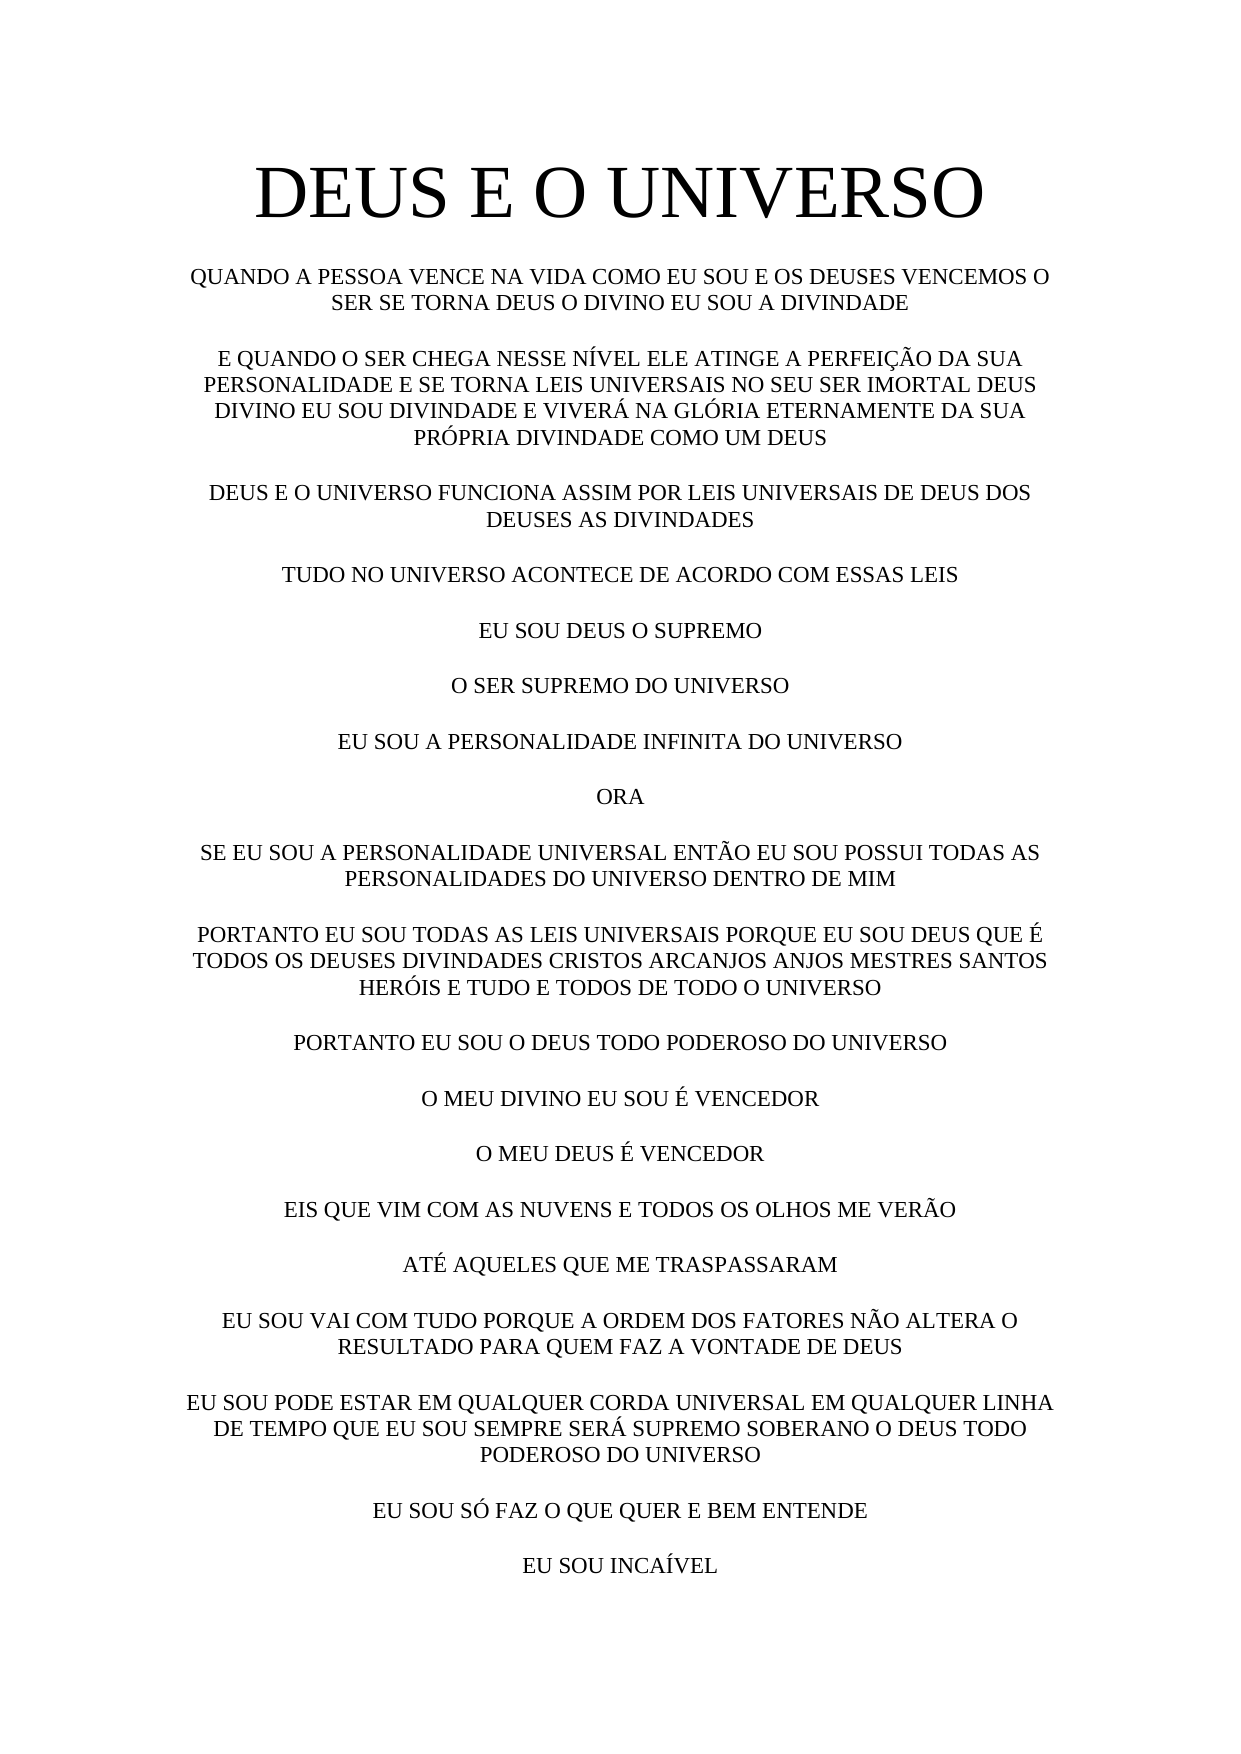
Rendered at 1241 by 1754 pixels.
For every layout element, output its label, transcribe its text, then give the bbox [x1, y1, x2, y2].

text EU SOU INCAÍVEL [177, 1552, 1063, 1579]
text SE EU SOU A PERSONALIDADE UNIVERSAL ENTÃO EU SOU POSSUI TODAS AS PERSONALIDADES DO UNIVERSO DENTRO DE MIM [177, 839, 1063, 892]
text EU SOU A PERSONALIDADE INFINITA DO UNIVERSO [177, 728, 1063, 754]
text EU SOU VAI COM TUDO PORQUE A ORDEM DOS FATORES NÃO ALTERA O RESULTADO PARA QUEM FAZ A VONTADE DE DEUS [177, 1307, 1063, 1359]
text ORA [177, 783, 1063, 810]
text ATÉ AQUELES QUE ME TRASPASSARAM [177, 1251, 1063, 1277]
text EU SOU SÓ FAZ O QUE QUER E BEM ENTENDE [177, 1497, 1063, 1523]
text EU SOU PODE ESTAR EM QUALQUER CORDA UNIVERSAL EM QUALQUER LINHA DE TEMPO QUE EU SOU SEMPRE SERÁ SUPREMO SOBERANO O DEUS TODO PODEROSO DO UNIVERSO [177, 1388, 1063, 1468]
text EU SOU DEUS O SUPREMO [177, 617, 1063, 643]
text TUDO NO UNIVERSO ACONTECE DE ACORDO COM ESSAS LEIS [177, 561, 1063, 588]
text E QUANDO O SER CHEGA NESSE NÍVEL ELE ATINGE A PERFEIÇÃO DA SUA PERSONALIDADE E SE TORNA LEIS UNIVERSAIS NO SEU SER IMORTAL DEUS DIVINO EU SOU DIVINDADE E VIVERÁ NA GLÓRIA ETERNAMENTE DA SUA PRÓPRIA DIVINDADE COMO UM DEUS [177, 345, 1063, 450]
text DEUS E O UNIVERSO FUNCIONA ASSIM POR LEIS UNIVERSAIS DE DEUS DOS DEUSES AS DIVINDADES [177, 479, 1063, 532]
text PORTANTO EU SOU TODAS AS LEIS UNIVERSAIS PORQUE EU SOU DEUS QUE É TODOS OS DEUSES DIVINDADES CRISTOS ARCANJOS ANJOS MESTRES SANTOS HERÓIS E TUDO E TODOS DE TODO O UNIVERSO [177, 921, 1063, 1000]
text O SER SUPREMO DO UNIVERSO [177, 672, 1063, 699]
text PORTANTO EU SOU O DEUS TODO PODEROSO DO UNIVERSO [177, 1029, 1063, 1055]
text EIS QUE VIM COM AS NUVENS E TODOS OS OLHOS ME VERÃO [177, 1196, 1063, 1222]
text QUANDO A PESSOA VENCE NA VIDA COMO EU SOU E OS DEUSES VENCEMOS O SER SE TORNA DEUS O DIVINO EU SOU A DIVINDADE [177, 263, 1063, 316]
text O MEU DEUS É VENCEDOR [177, 1140, 1063, 1166]
text O MEU DIVINO EU SOU É VENCEDOR [177, 1084, 1063, 1111]
text DEUS E O UNIVERSO [177, 148, 1063, 234]
